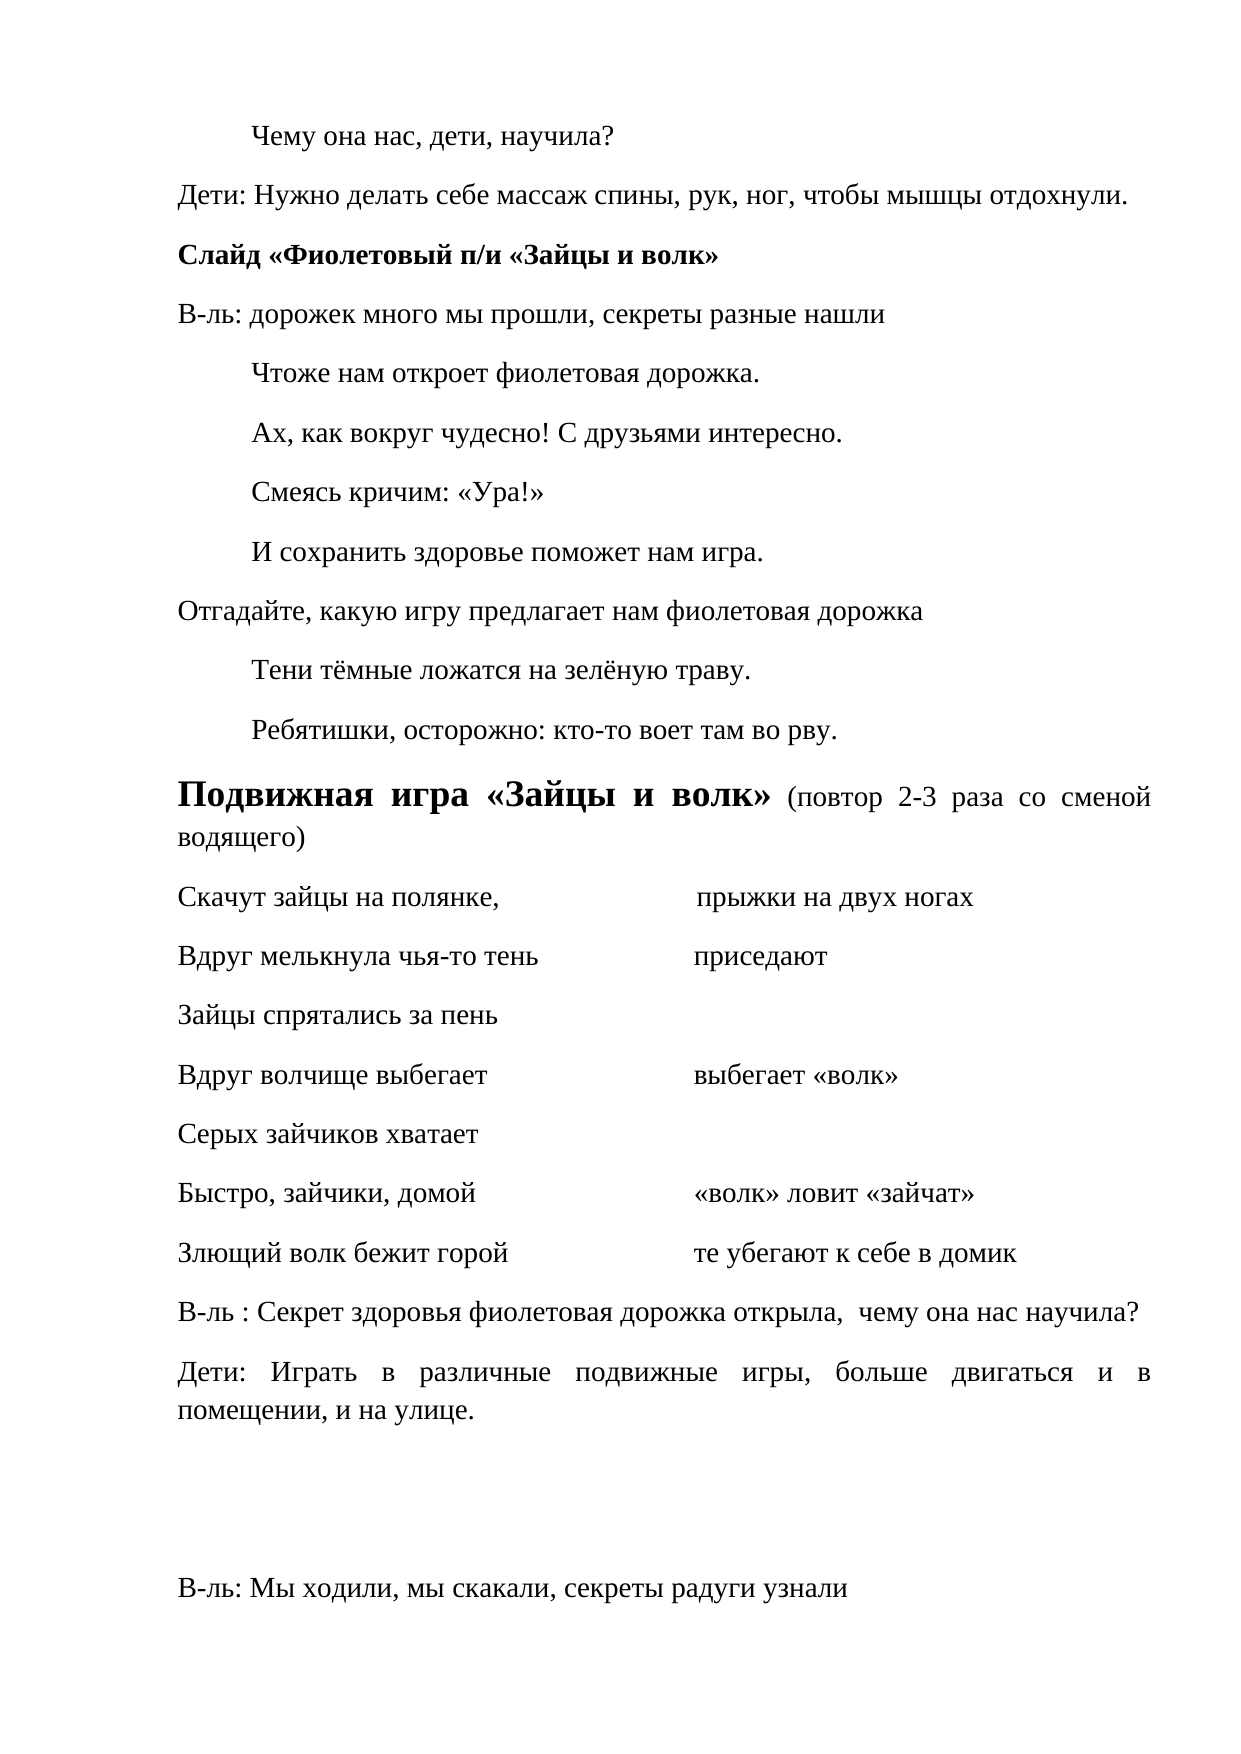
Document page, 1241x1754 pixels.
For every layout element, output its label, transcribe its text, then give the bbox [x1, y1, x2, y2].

text Чтоже нам откроет фиолетовая дорожка. [177, 356, 1152, 389]
text Дети: Играть в различные подвижные игры, больше двигаться и в помещении, и на улице. [177, 1354, 1152, 1426]
text В-ль: Мы ходили, мы скакали, секреты радуги узнали [177, 1570, 1152, 1604]
text В-ль: дорожек много мы прошли, секреты разные нашли [177, 296, 1152, 330]
text Смеясь кричим: «Ура!» [177, 474, 1152, 508]
text Вдруг мелькнула чья-то тень приседают [177, 938, 1152, 972]
text Отгадайте, какую игру предлагает нам фиолетовая дорожка [177, 593, 1152, 627]
text Серых зайчиков хватает [177, 1116, 1152, 1150]
text Ребятишки, осторожно: кто-то воет там во рву. [177, 712, 1152, 745]
text Скачут зайцы на полянке, прыжки на двух ногах [177, 879, 1152, 912]
text В-ль : Секрет здоровья фиолетовая дорожка открыла, чему она нас научила? [177, 1294, 1152, 1328]
text Ах, как вокруг чудесно! С друзьями интересно. [177, 415, 1152, 448]
text Быстро, зайчики, домой «волк» ловит «зайчат» [177, 1176, 1152, 1209]
text Подвижная игра «Зайцы и волк» (повтор 2-3 раза со сменой водящего) [177, 771, 1152, 853]
text Тени тёмные ложатся на зелёную траву. [177, 652, 1152, 686]
text И сохранить здоровье поможет нам игра. [177, 534, 1152, 567]
text Слайд «Фиолетовый п/и «Зайцы и волк» [177, 237, 1152, 270]
text Чему она нас, дети, научила? [177, 118, 1152, 152]
text Дети: Нужно делать себе массаж спины, рук, ног, чтобы мышцы отдохнули. [177, 177, 1152, 211]
text Вдруг волчище выбегает выбегает «волк» [177, 1057, 1152, 1090]
text Зайцы спрятались за пень [177, 997, 1152, 1031]
text Злющий волк бежит горой те убегают к себе в домик [177, 1235, 1152, 1268]
